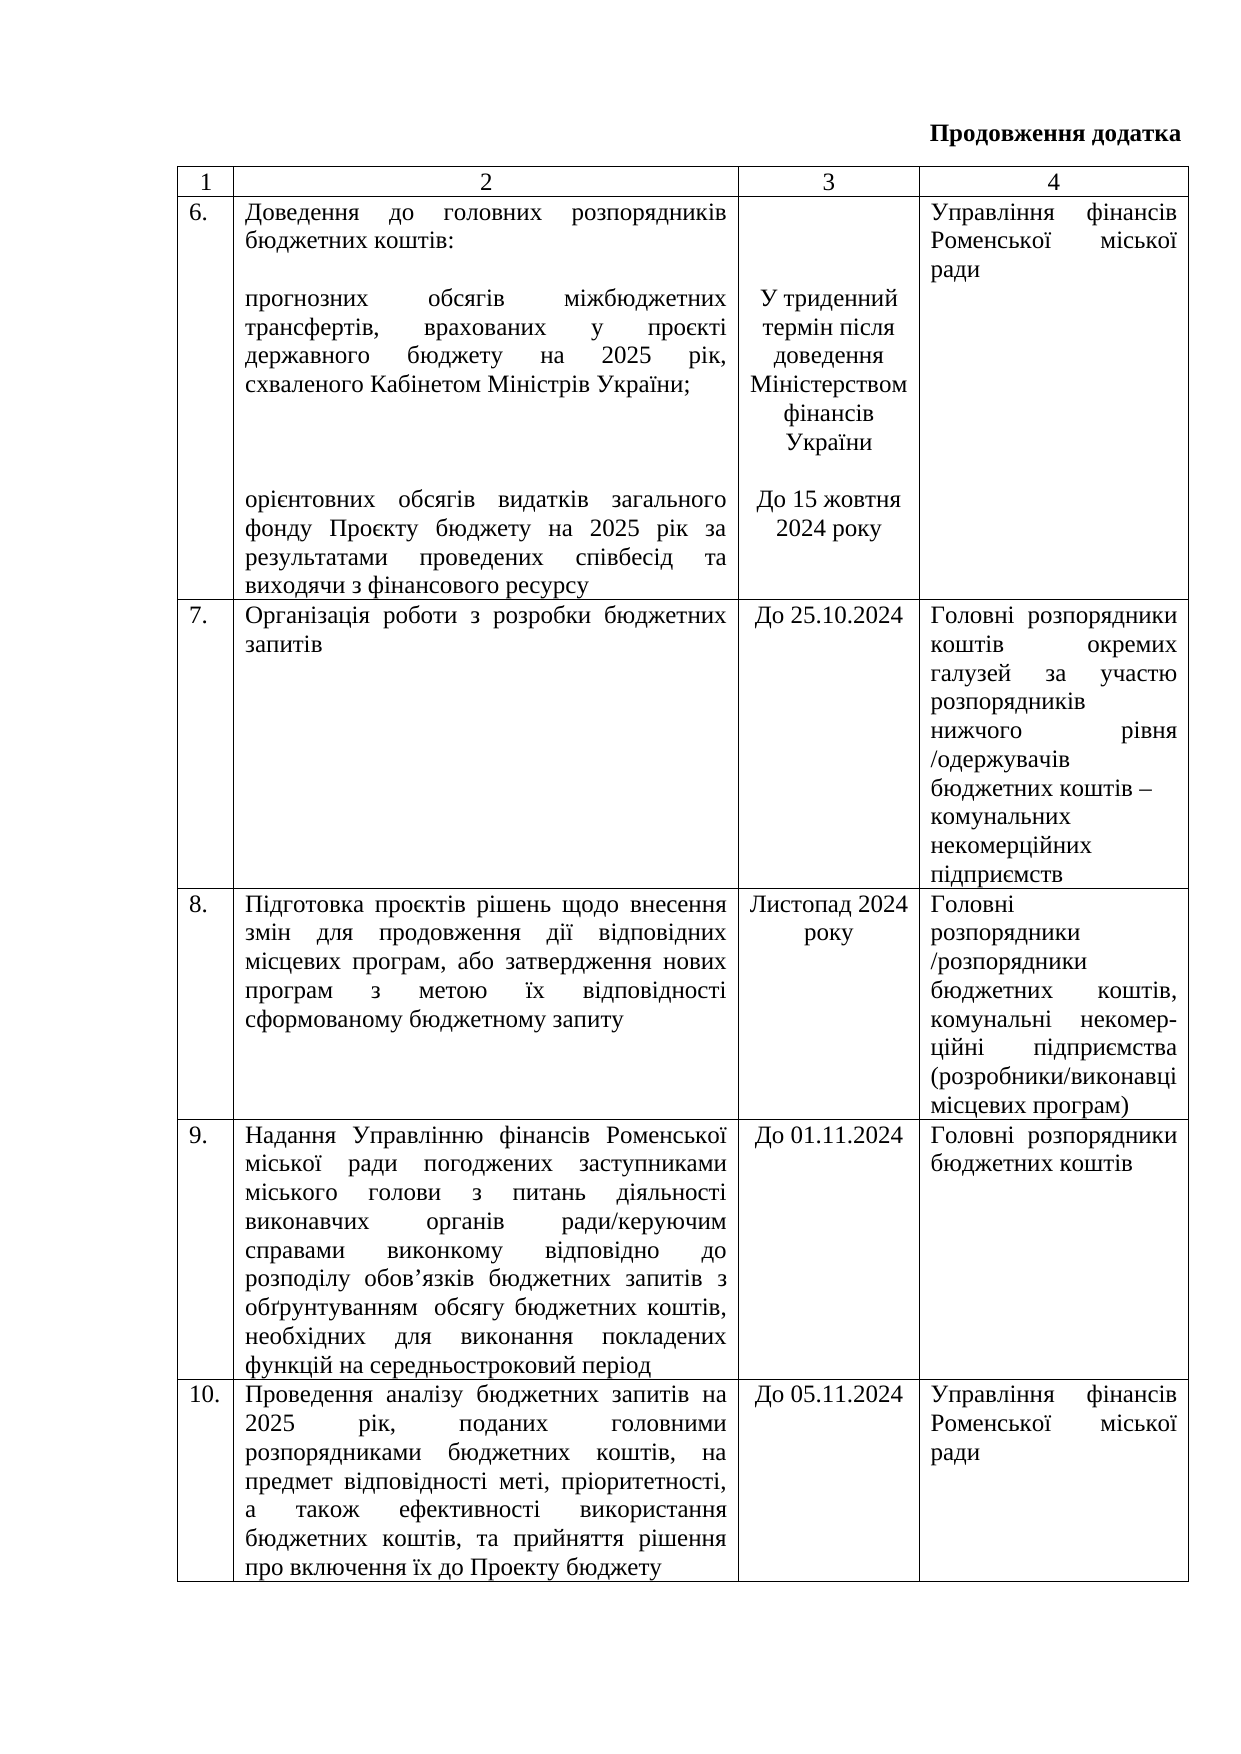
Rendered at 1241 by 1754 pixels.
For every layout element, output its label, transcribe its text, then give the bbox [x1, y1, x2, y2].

table_header 1 [178, 167, 233, 196]
table_cell Головні розпорядники бюджетних коштів [920, 1120, 1188, 1378]
table_cell 8. [178, 889, 233, 1119]
table_cell Головні розпорядники коштів окремих галузей за участю розпорядників нижчого рівня /одержувачів бюджетних коштів – комунальних некомерційних підприємств [920, 600, 1188, 888]
table_cell 10. [178, 1380, 233, 1581]
table_cell 7. [178, 600, 233, 888]
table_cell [920, 1380, 1188, 1581]
table_cell Надання Управлінню фінансів Роменської міської ради погоджених заступниками міського голови з питань діяльності виконавчих органів ради/керуючим справами виконкому відповідно до розподілу обов’язків бюджетних запитів з обґрунтуванням обсягу бюджетних коштів, необхідних для виконання покладених функцій на середньостроковий період [234, 1120, 738, 1378]
table_cell Підготовка проєктів рішень щодо внесення змін для продовження дії відповідних місцевих програм, або затвердження нових програм з метою їх відповідності сформованому бюджетному запиту [234, 889, 738, 1119]
table_cell Доведення до головних розпорядників бюджетних коштів: прогнозних обсягів міжбюджетних трансфертів, врахованих у проєкті державного бюджету на 2025 рік, схваленого Кабінетом Міністрів України; орієнтовних обсягів видатків загального фонду Проєкту бюджету на 2025 рік за результатами проведених співбесід та виходячи з фінансового ресурсу [234, 197, 738, 599]
text Продовження додатка [177, 118, 1181, 147]
table_cell До 01.11.2024 [739, 1120, 919, 1378]
table_cell До 25.10.2024 [739, 600, 919, 888]
table_cell У триденний термін після доведення Міністерством фінансів України До 15 жовтня 2024 року [739, 197, 919, 599]
table_cell Головні розпорядники /розпорядники бюджетних коштів, комунальні некомер- ційні підприємства (розробники/виконавці місцевих програм) [920, 889, 1188, 1119]
table_cell Управління фінансів Роменської міської ради [920, 197, 1188, 599]
table_cell 9. [178, 1120, 233, 1378]
table_cell Листопад 2024 року [739, 889, 919, 1119]
table_header 4 [920, 167, 1188, 196]
table_cell До 05.11.2024 [739, 1380, 919, 1581]
table_header 2 [234, 167, 738, 196]
table_cell Проведення аналізу бюджетних запитів на 2025 рік, поданих головними розпорядниками бюджетних коштів, на предмет відповідності меті, пріоритетності, а також ефективності використання бюджетних коштів, та прийняття рішення про включення їх до Проекту бюджету [234, 1380, 738, 1581]
table_header 3 [739, 167, 919, 196]
table_cell 6. [178, 197, 233, 599]
table_cell Організація роботи з розробки бюджетних запитів [234, 600, 738, 888]
